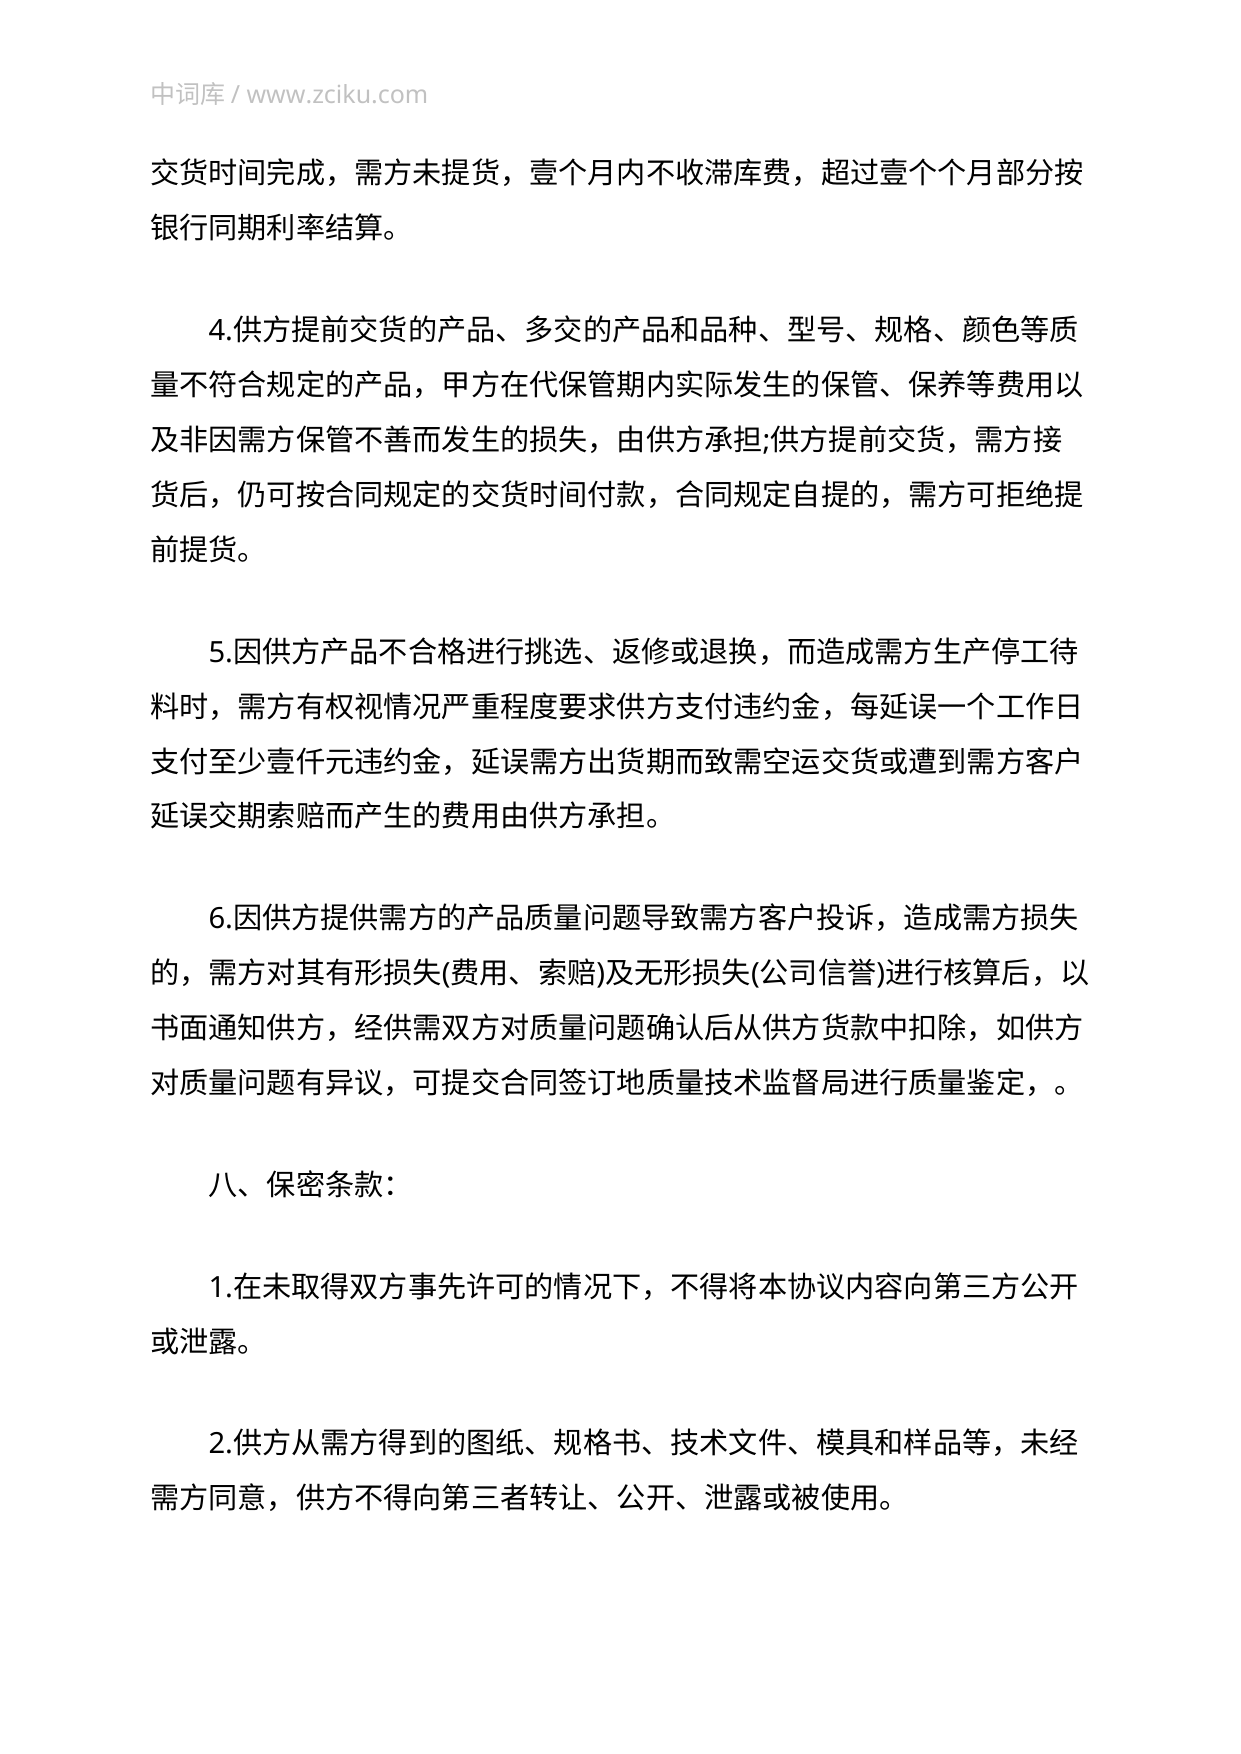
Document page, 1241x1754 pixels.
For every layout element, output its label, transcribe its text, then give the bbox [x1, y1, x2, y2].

text 2.供方从需方得到的图纸、规格书、技术文件、模具和样品等，未经需方同意，供方不得向第三者转让、公开、泄露或被使用。 [150, 1420, 1090, 1517]
text 6.因供方提供需方的产品质量问题导致需方客户投诉，造成需方损失的，需方对其有形损失(费用、索赔)及无形损失(公司信誉)进行核算后，以书面通知供方，经供需双方对质量问题确认后从供方货款中扣除，如供方对质量问题有异议，可提交合同签订地质量技术监督局进行质量鉴定，。 [150, 895, 1090, 1102]
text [150, 150, 1090, 247]
text 4.供方提前交货的产品、多交的产品和品种、型号、规格、颜色等质量不符合规定的产品，甲方在代保管期内实际发生的保管、保养等费用以及非因需方保管不善而发生的损失，由供方承担;供方提前交货，需方接货后，仍可按合同规定的交货时间付款，合同规定自提的，需方可拒绝提前提货。 [150, 307, 1090, 569]
text 1.在未取得双方事先许可的情况下，不得将本协议内容向第三方公开或泄露。 [150, 1263, 1090, 1361]
text 5.因供方产品不合格进行挑选、返修或退换，而造成需方生产停工待料时，需方有权视情况严重程度要求供方支付违约金，每延误一个工作日支付至少壹仟元违约金，延误需方出货期而致需空运交货或遭到需方客户延误交期索赔而产生的费用由供方承担。 [150, 628, 1090, 835]
text 八、保密条款： [150, 1161, 1090, 1204]
